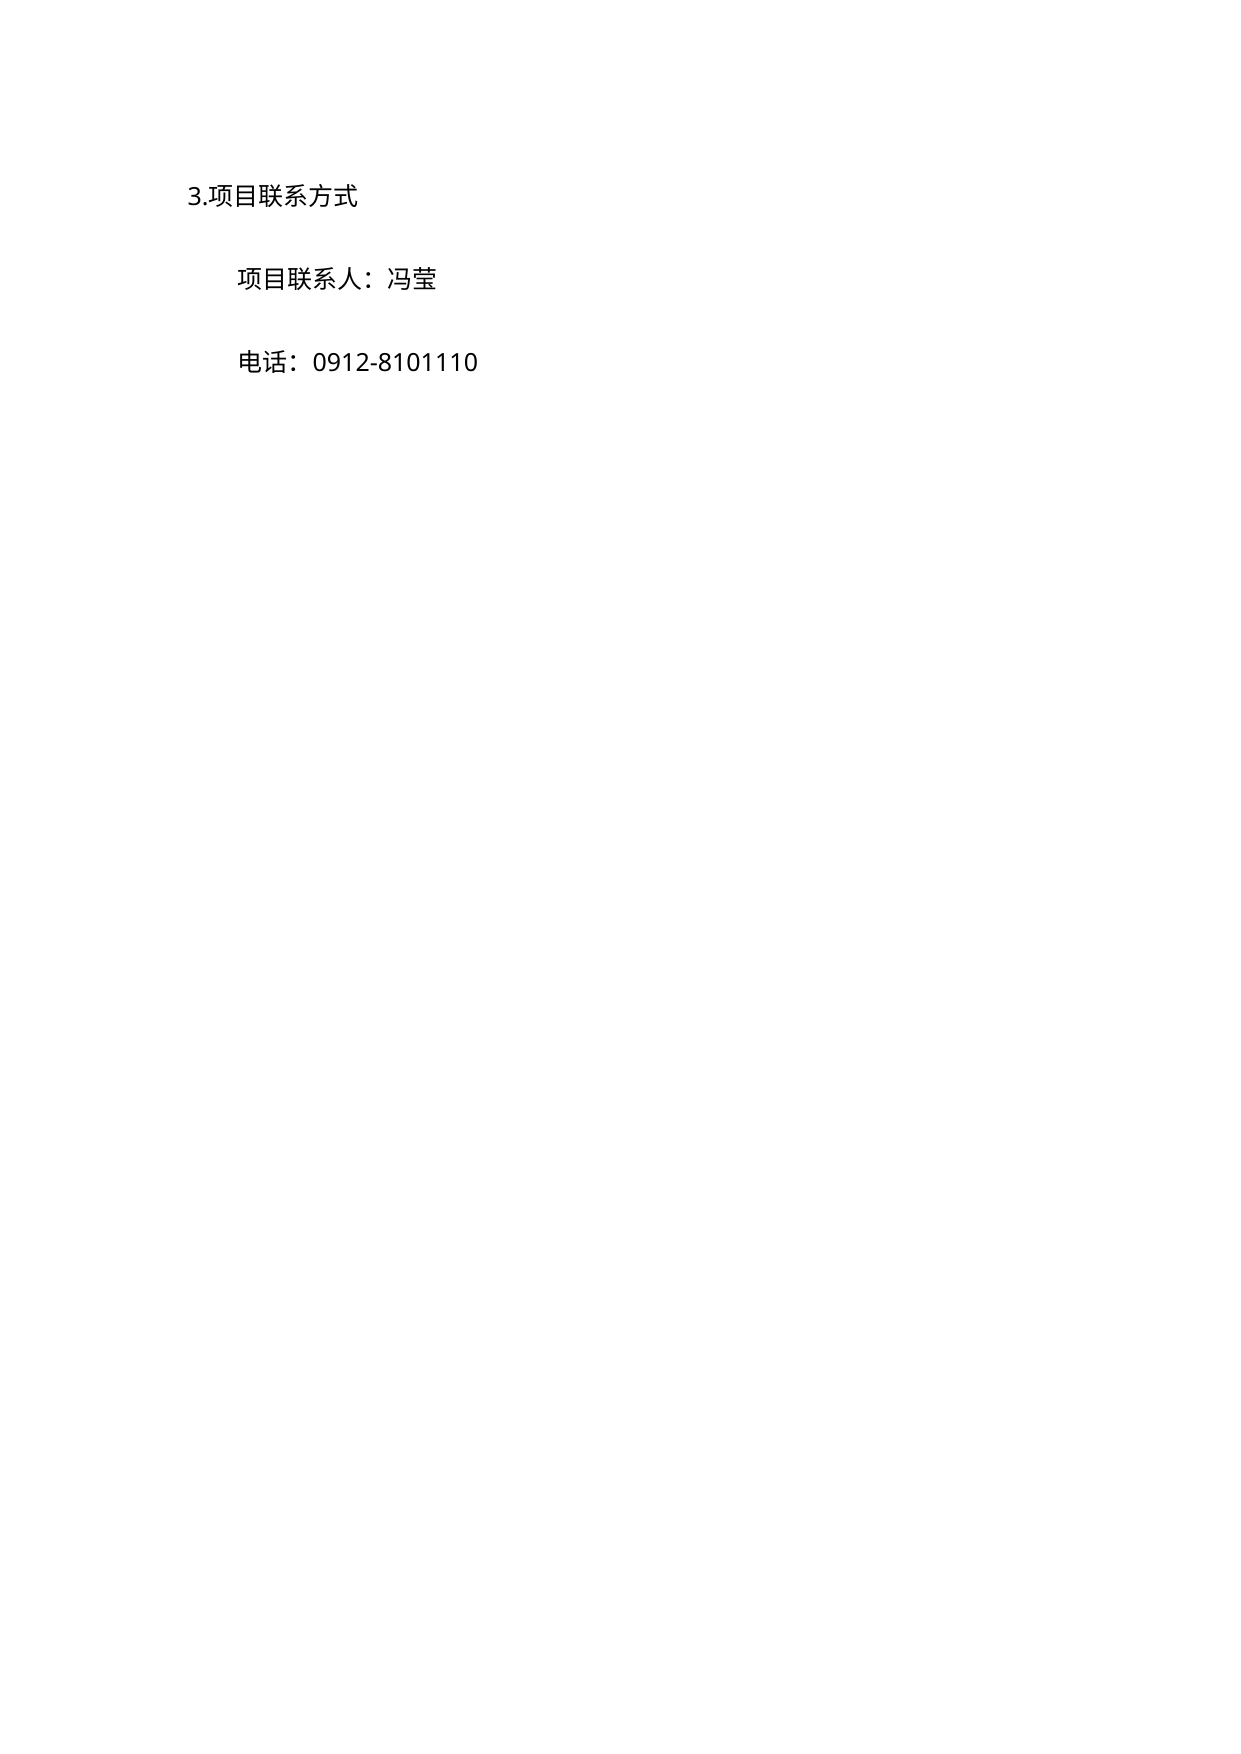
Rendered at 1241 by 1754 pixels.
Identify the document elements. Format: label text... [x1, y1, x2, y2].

subtitle 3.项目联系方式 [187, 162, 1053, 227]
text 项目联系人：冯莹 [187, 245, 1053, 310]
text 电话：0912-8101110 [187, 328, 1053, 393]
